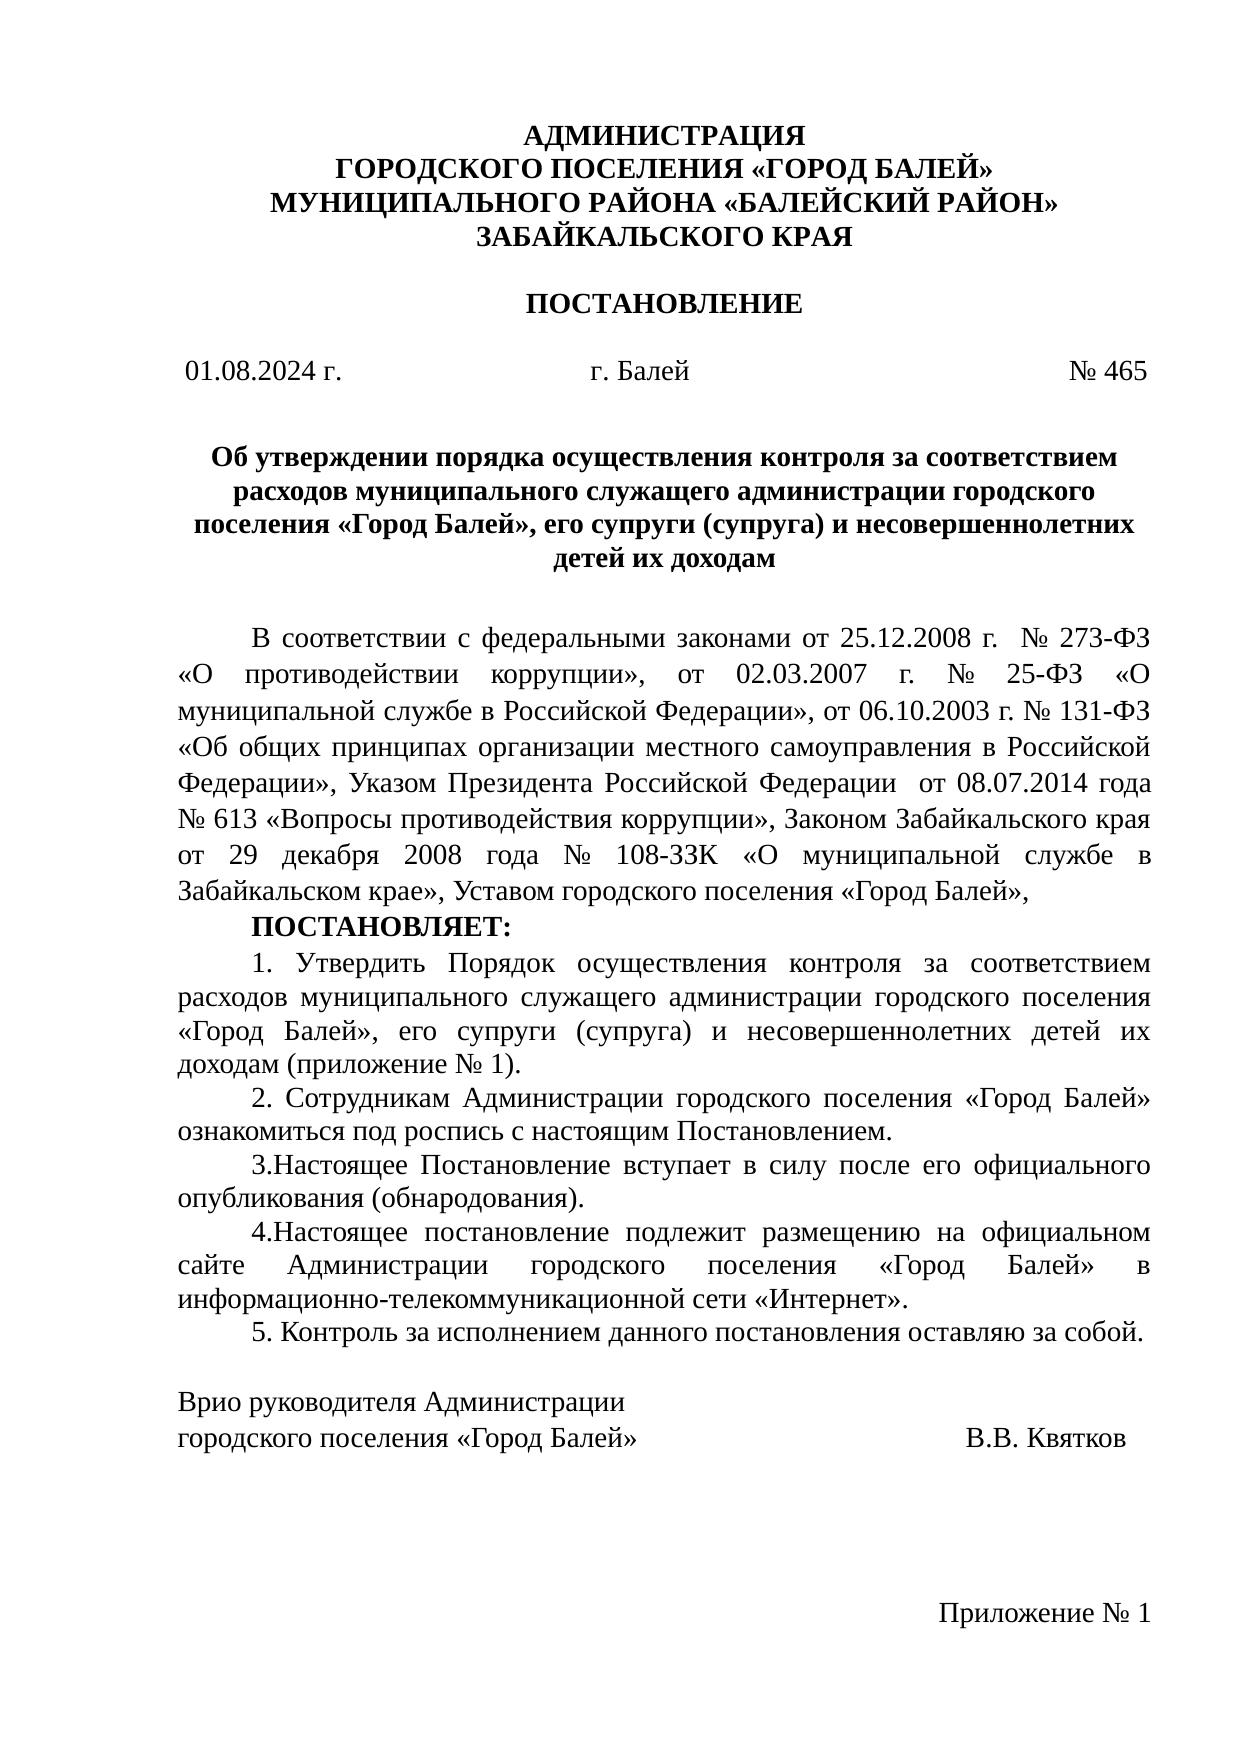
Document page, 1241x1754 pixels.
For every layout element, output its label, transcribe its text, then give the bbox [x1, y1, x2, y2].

text городского поселения «Город Балей» В.В. Квятков [177, 1420, 1152, 1454]
text В соответствии с федеральными законами от 25.12.2008 г. № 273-ФЗ «О противодействии коррупции», от 02.03.2007 г. № 25-ФЗ «О муниципальной службе в Российской Федерации», от 06.10.2003 г. № 131-ФЗ «Об общих принципах организации местного самоуправления в Российской Федерации», Указом Президента Российской Федерации от 08.07.2014 года № 613 «Вопросы противодействия коррупции», Законом Забайкальского края от 29 декабря 2008 года № 108-ЗЗК «О муниципальной службе в Забайкальском крае», Уставом городского поселения «Город Балей», [177, 620, 1152, 907]
text 3.Настоящее Постановление вступает в силу после его официального опубликования (обнародования). [177, 1147, 1152, 1214]
text АДМИНИСТРАЦИЯ [177, 118, 1152, 152]
text Приложение № 1 [177, 1595, 1152, 1629]
text 2. Сотрудникам Администрации городского поселения «Город Балей» ознакомиться под роспись с настоящим Постановлением. [177, 1080, 1152, 1147]
text МУНИЦИПАЛЬНОГО РАЙОНА «БАЛЕЙСКИЙ РАЙОН» [177, 185, 1152, 219]
text 4.Настоящее постановление подлежит размещению на официальном сайте Администрации городского поселения «Город Балей» в информационно-телекоммуникационной сети «Интернет». [177, 1214, 1152, 1314]
text 1. Утвердить Порядок осуществления контроля за соответствием расходов муниципального служащего администрации городского поселения «Город Балей», его супруги (супруга) и несовершеннолетних детей их доходам (приложение № 1). [177, 946, 1152, 1080]
text 5. Контроль за исполнением данного постановления оставляю за собой. [177, 1314, 1152, 1348]
text ГОРОДСКОГО ПОСЕЛЕНИЯ «ГОРОД БАЛЕЙ» [177, 152, 1152, 185]
text ПОСТАНОВЛЯЕТ: [177, 909, 1152, 943]
text Врио руководителя Администрации [177, 1384, 1152, 1418]
text Об утверждении порядка осуществления контроля за соответствием расходов муниципального служащего администрации городского поселения «Город Балей», его супруги (супруга) и несовершеннолетних детей их доходам [177, 439, 1152, 573]
text ПОСТАНОВЛЕНИЕ [177, 286, 1152, 319]
text ЗАБАЙКАЛЬСКОГО КРАЯ [177, 219, 1152, 252]
text 01.08.2024 г. г. Балей № 465 [177, 353, 1152, 386]
